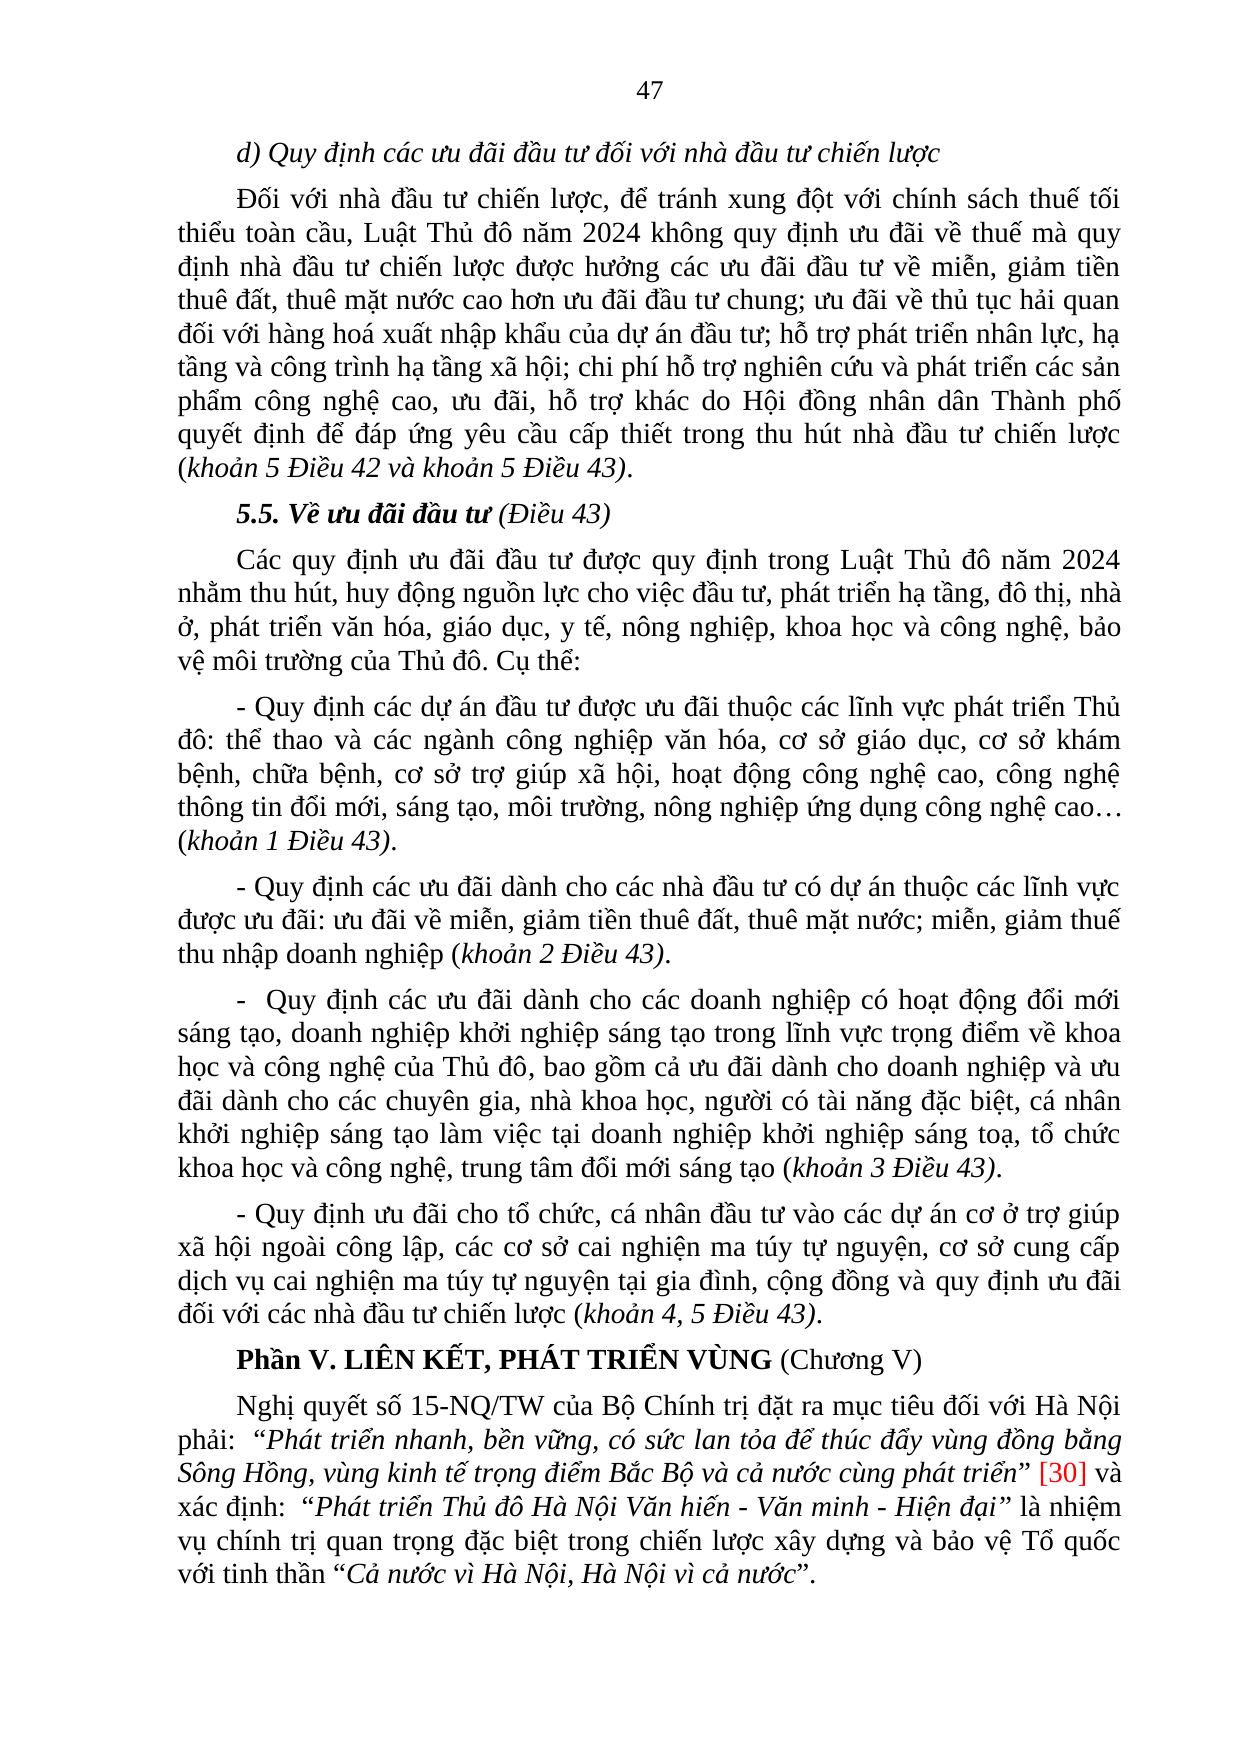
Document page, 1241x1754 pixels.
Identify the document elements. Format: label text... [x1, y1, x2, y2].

text d) Quy định các ưu đãi đầu tư đối với nhà đầu tư chiến lược [177, 136, 1122, 169]
text Đối với nhà đầu tư chiến lược, để tránh xung đột với chính sách thuế tối thiểu toàn cầu, Luật Thủ đô năm 2024 không quy định ưu đãi về thuế mà quy định nhà đầu tư chiến lược được hưởng các ưu đãi đầu tư về miễn, giảm tiền thuê đất, thuê mặt nước cao hơn ưu đãi đầu tư chung; ưu đãi về thủ tục hải quan đối với hàng hoá xuất nhập khẩu của dự án đầu tư; hỗ trợ phát triển nhân lực, hạ tầng và công trình hạ tầng xã hội; chi phí hỗ trợ nghiên cứu và phát triển các sản phẩm công nghệ cao, ưu đãi, hỗ trợ khác do Hội đồng nhân dân Thành phố quyết định để đáp ứng yêu cầu cấp thiết trong thu hút nhà đầu tư chiến lược (khoản 5 Điều 42 và khoản 5 Điều 43). [177, 182, 1122, 483]
text - Quy định các ưu đãi dành cho các nhà đầu tư có dự án thuộc các lĩnh vực được ưu đãi: ưu đãi về miễn, giảm tiền thuê đất, thuê mặt nước; miễn, giảm thuế thu nhập doanh nghiệp (khoản 2 Điều 43). [177, 869, 1122, 969]
text 5.5. Về ưu đãi đầu tư (Điều 43) [177, 496, 1122, 529]
text Nghị quyết số 15-NQ/TW của Bộ Chính trị đặt ra mục tiêu đối với Hà Nội phải: “Phát triển nhanh, bền vững, có sức lan tỏa để thúc đẩy vùng đồng bằng Sông Hồng, vùng kinh tế trọng điểm Bắc Bộ và cả nước cùng phát triển” [30] và xác định: “Phát triển Thủ đô Hà Nội Văn hiến - Văn minh - Hiện đại” là nhiệm vụ chính trị quan trọng đặc biệt trong chiến lược xây dựng và bảo vệ Tổ quốc với tinh thần “Cả nước vì Hà Nội, Hà Nội vì cả nước”. [177, 1388, 1122, 1590]
text - Quy định các dự án đầu tư được ưu đãi thuộc các lĩnh vực phát triển Thủ đô: thể thao và các ngành công nghiệp văn hóa, cơ sở giáo dục, cơ sở khám bệnh, chữa bệnh, cơ sở trợ giúp xã hội, hoạt động công nghệ cao, công nghệ thông tin đổi mới, sáng tạo, môi trường, nông nghiệp ứng dụng công nghệ cao… (khoản 1 Điều 43). [177, 689, 1122, 856]
text - Quy định các ưu đãi dành cho các doanh nghiệp có hoạt động đổi mới sáng tạo, doanh nghiệp khởi nghiệp sáng tạo trong lĩnh vực trọng điểm về khoa học và công nghệ của Thủ đô, bao gồm cả ưu đãi dành cho doanh nghiệp và ưu đãi dành cho các chuyên gia, nhà khoa học, người có tài năng đặc biệt, cá nhân khởi nghiệp sáng tạo làm việc tại doanh nghiệp khởi nghiệp sáng toạ, tổ chức khoa học và công nghệ, trung tâm đổi mới sáng tạo (khoản 3 Điều 43). [177, 982, 1122, 1183]
text Các quy định ưu đãi đầu tư được quy định trong Luật Thủ đô năm 2024 nhằm thu hút, huy động nguồn lực cho việc đầu tư, phát triển hạ tầng, đô thị, nhà ở, phát triển văn hóa, giáo dục, y tế, nông nghiệp, khoa học và công nghệ, bảo vệ môi trường của Thủ đô. Cụ thể: [177, 542, 1122, 676]
text Phần V. LIÊN KẾT, PHÁT TRIỂN VÙNG (Chương V) [177, 1342, 1122, 1376]
text - Quy định ưu đãi cho tổ chức, cá nhân đầu tư vào các dự án cơ ở trợ giúp xã hội ngoài công lập, các cơ sở cai nghiện ma túy tự nguyện, cơ sở cung cấp dịch vụ cai nghiện ma túy tự nguyện tại gia đình, cộng đồng và quy định ưu đãi đối với các nhà đầu tư chiến lược (khoản 4, 5 Điều 43). [177, 1196, 1122, 1330]
